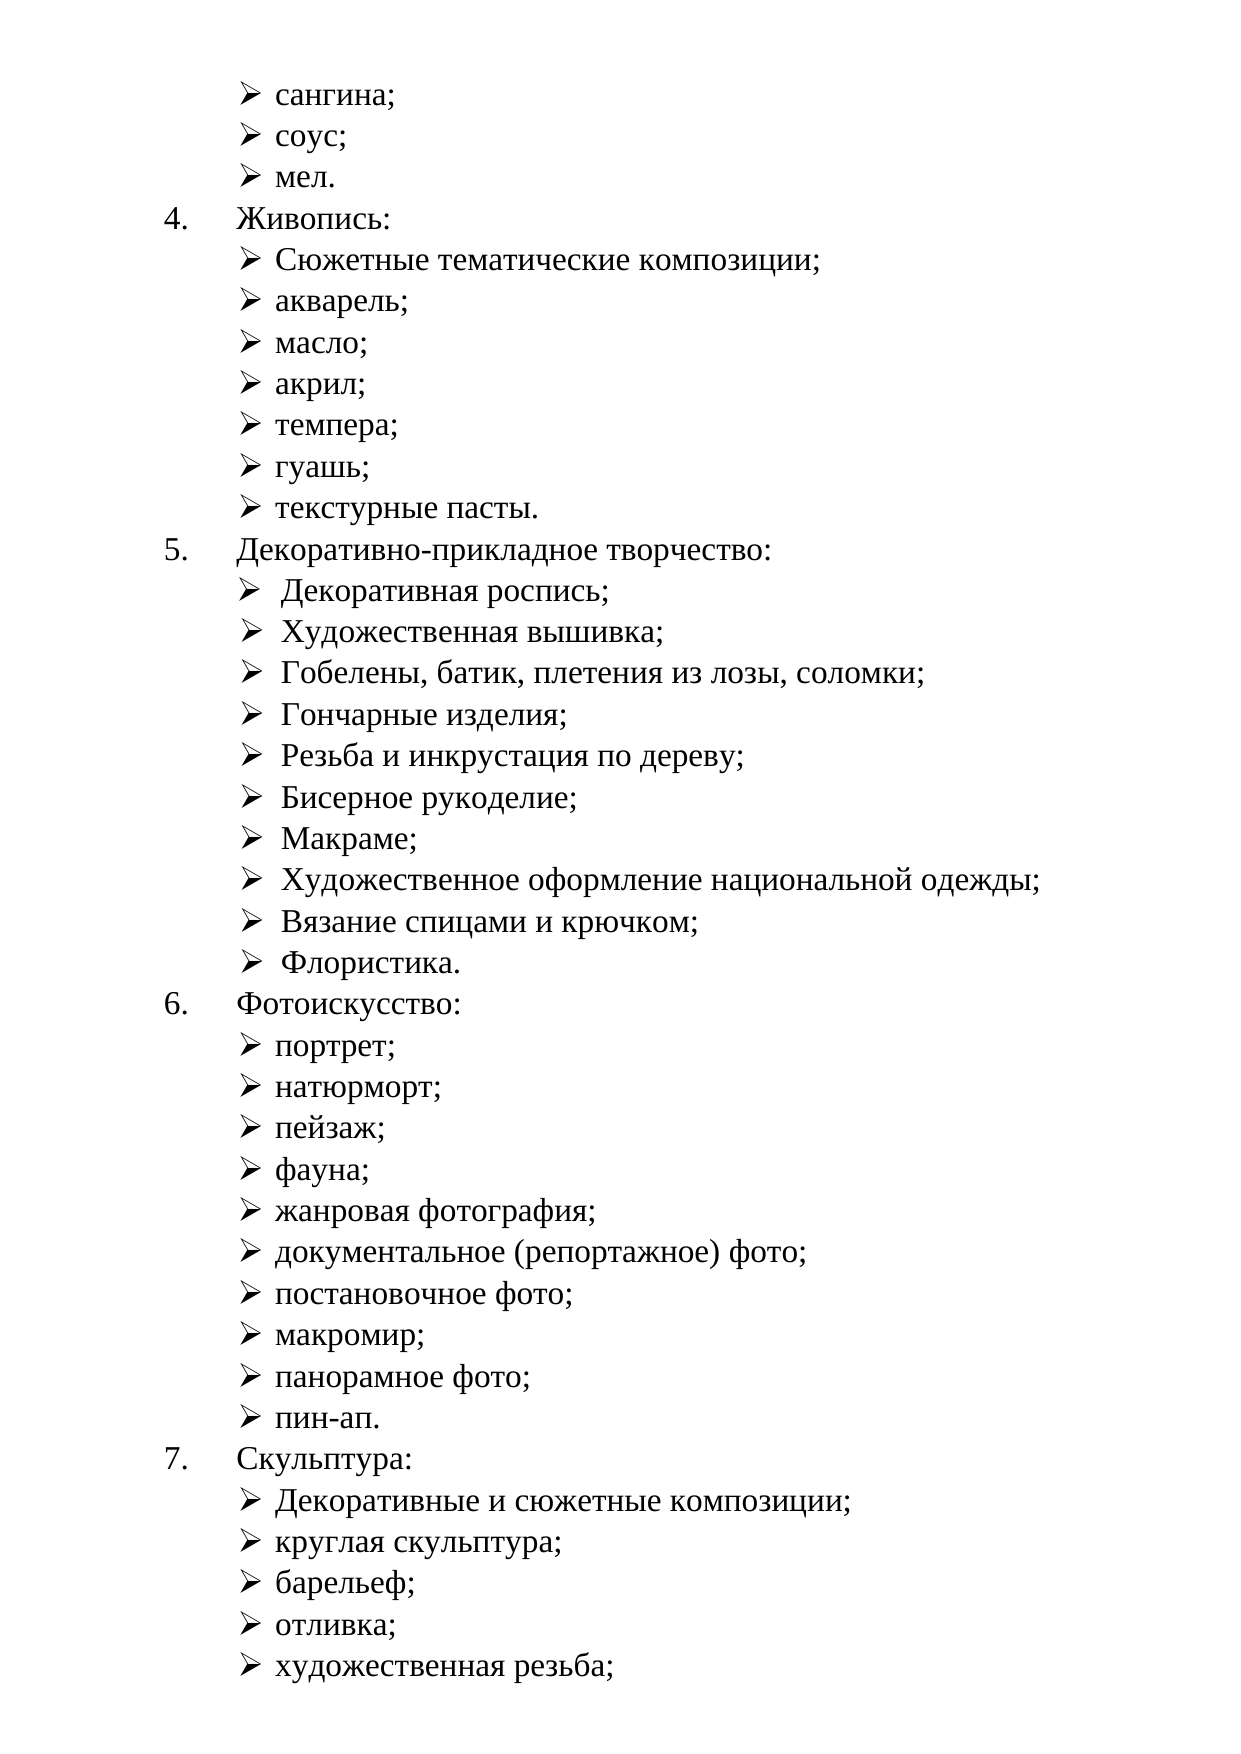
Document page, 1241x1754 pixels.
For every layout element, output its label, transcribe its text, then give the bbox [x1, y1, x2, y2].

list Декоративно-прикладное творчество: [89, 529, 1152, 567]
list Живопись: [89, 198, 1152, 236]
list пейзаж; [237, 1108, 1152, 1146]
list Скульптура: [89, 1438, 1152, 1477]
list пин-ап. [237, 1397, 1152, 1436]
list Гобелены, батик, плетения из лозы, соломки; [89, 653, 1152, 691]
list отливка; [237, 1604, 1152, 1642]
list барельеф; [237, 1563, 1152, 1601]
list натюрморт; [237, 1066, 1152, 1105]
list сангина; [237, 74, 1152, 112]
list Декоративная роспись; [89, 570, 1152, 608]
list Фотоискусство: [89, 984, 1152, 1022]
list Гончарные изделия; [89, 694, 1152, 732]
list Художественная вышивка; [89, 611, 1152, 650]
list фауна; [237, 1149, 1152, 1187]
list Вязание спицами и крючком; [89, 901, 1152, 939]
list Флористика. [89, 942, 1152, 981]
list художественная резьба; [237, 1645, 1152, 1684]
list Декоративные и сюжетные композиции; [237, 1480, 1152, 1518]
list масло; [237, 322, 1152, 360]
list панорамное фото; [237, 1356, 1152, 1394]
list гуашь; [237, 446, 1152, 484]
list макромир; [237, 1314, 1152, 1353]
list круглая скульптура; [237, 1521, 1152, 1559]
list соус; [237, 115, 1152, 153]
list документальное (репортажное) фото; [237, 1232, 1152, 1270]
list Бисерное рукоделие; [89, 777, 1152, 815]
list портрет; [237, 1025, 1152, 1063]
list акварель; [237, 281, 1152, 319]
list Сюжетные тематические композиции; [237, 239, 1152, 278]
list Резьба и инкрустация по дереву; [89, 736, 1152, 774]
list темпера; [237, 405, 1152, 443]
list постановочное фото; [237, 1273, 1152, 1311]
list жанровая фотография; [237, 1190, 1152, 1229]
list акрил; [237, 363, 1152, 402]
list мел. [237, 157, 1152, 195]
list Макраме; [89, 818, 1152, 857]
list Художественное оформление национальной одежды; [89, 859, 1152, 898]
list текстурные пасты. [237, 487, 1152, 526]
